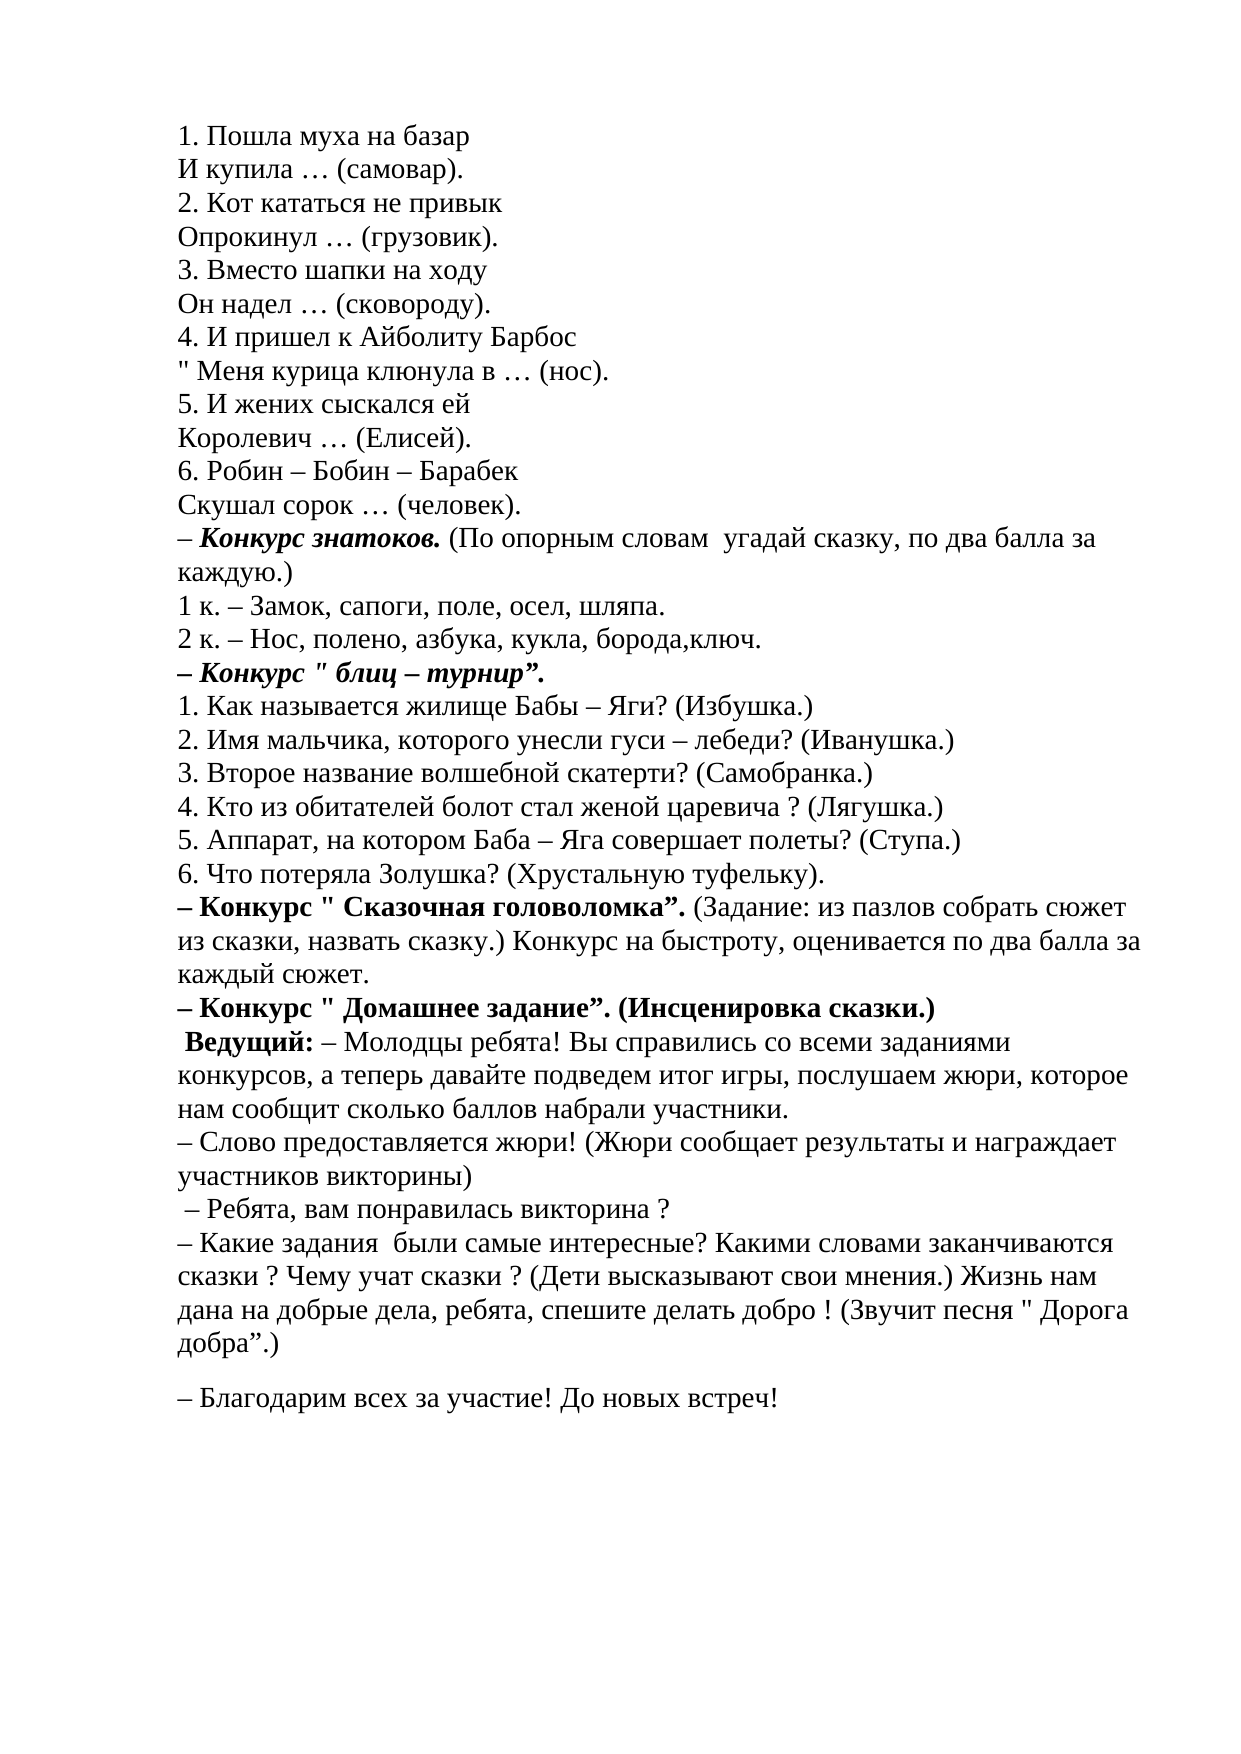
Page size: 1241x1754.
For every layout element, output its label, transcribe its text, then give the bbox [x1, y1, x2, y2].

text 3. Второе название волшебной скатерти? (Самобранка.) [177, 755, 1152, 789]
text – Слово предоставляется жюри! (Жюри сообщает результаты и награждает участников викторины) [177, 1124, 1152, 1191]
text – Конкурс " Домашнее задание”. (Инсценировка сказки.) [177, 990, 1152, 1024]
text 2. Кот кататься не привык Опрокинул … (грузовик). [177, 185, 1152, 252]
text 4. Кто из обитателей болот стал женой царевича ? (Лягушка.) [177, 789, 1152, 822]
text – Ребята, вам понравилась викторина ? [177, 1191, 1152, 1225]
text – Благодарим всех за участие! До новых встреч! [177, 1380, 1152, 1413]
text 1. Пошла муха на базар И купила … (самовар). [177, 118, 1152, 185]
text 4. И пришел к Айболиту Барбос " Меня курица клюнула в … (нос). [177, 319, 1152, 386]
text 6. Робин – Бобин – Барабек Скушал сорок … (человек). [177, 453, 1152, 521]
text 1. Как называется жилище Бабы – Яги? (Избушка.) [177, 688, 1152, 722]
text 1 к. – Замок, сапоги, поле, осел, шляпа. [177, 588, 1152, 621]
text 2. Имя мальчика, которого унесли гуси – лебеди? (Иванушка.) [177, 722, 1152, 755]
text – Конкурс знатоков. (По опорным словам угадай сказку, по два балла за каждую.) [177, 521, 1152, 588]
text 3. Вместо шапки на ходу Он надел … (сковороду). [177, 252, 1152, 319]
text 5. Аппарат, на котором Баба – Яга совершает полеты? (Ступа.) [177, 822, 1152, 856]
text – Какие задания были самые интересные? Какими словами заканчиваются сказки ? Чему учат сказки ? (Дети высказывают свои мнения.) Жизнь нам дана на добрые дела, ребята, спешите делать добро ! (Звучит песня " Дорога добра”.) [177, 1225, 1152, 1359]
text 6. Что потеряла Золушка? (Хрустальную туфельку). [177, 856, 1152, 889]
text 2 к. – Нос, полено, азбука, кукла, борода,ключ. [177, 621, 1152, 655]
text Ведущий: – Молодцы ребята! Вы справились со всеми заданиями конкурсов, а теперь давайте подведем итог игры, послушаем жюри, которое нам сообщит сколько баллов набрали участники. [177, 1024, 1152, 1124]
text – Конкурс " Сказочная головоломка”. (Задание: из пазлов собрать сюжет из сказки, назвать сказку.) Конкурс на быстроту, оценивается по два балла за каждый сюжет. [177, 889, 1152, 990]
text – Конкурс " блиц – турнир”. [177, 655, 1152, 688]
text 5. И жених сыскался ей Королевич … (Елисей). [177, 386, 1152, 453]
